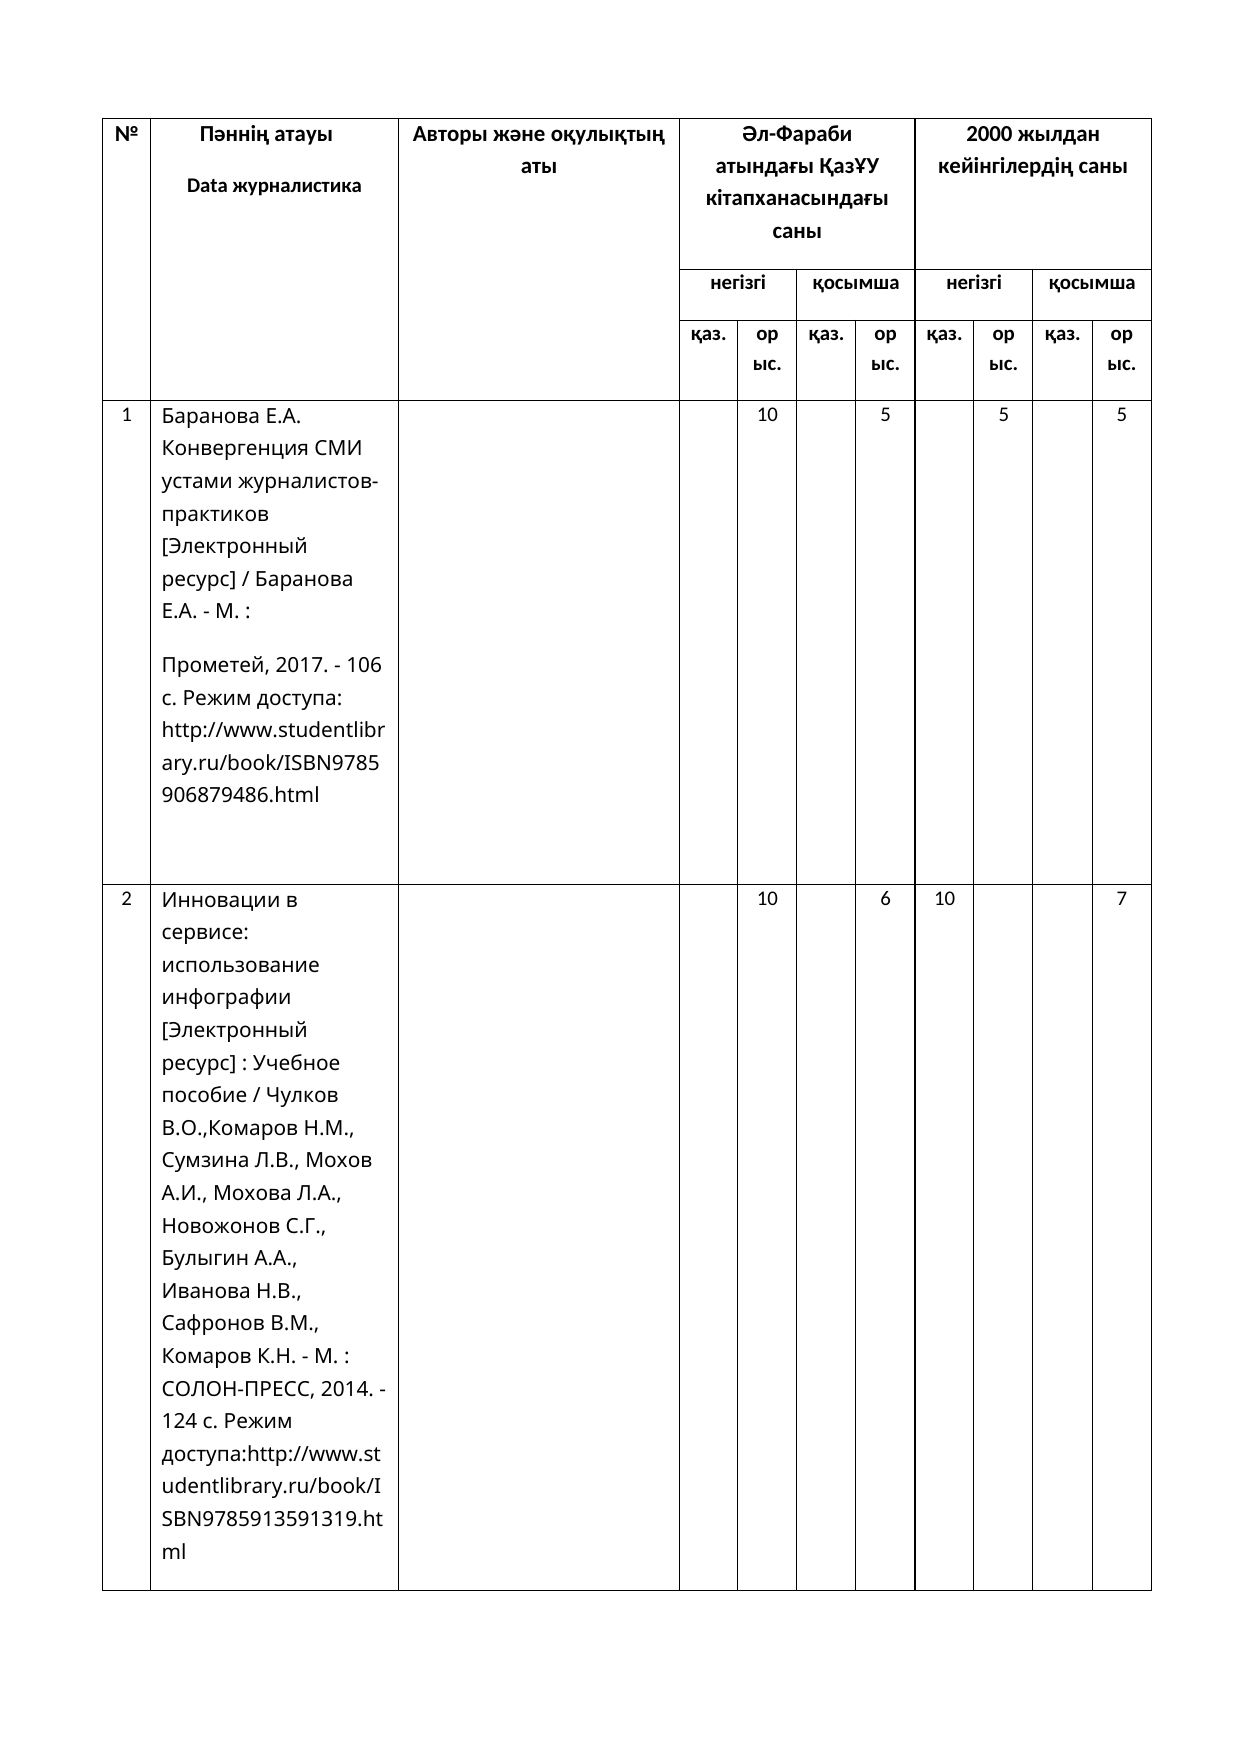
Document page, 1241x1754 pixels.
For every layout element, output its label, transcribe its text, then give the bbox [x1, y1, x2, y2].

table_cell [797, 885, 855, 1590]
table_header № [103, 119, 150, 400]
table_header Пәннің атауы Data журналистика [151, 119, 398, 400]
table_cell қаз. [680, 321, 737, 400]
table_cell 5 [856, 401, 914, 884]
table_cell қаз. [916, 321, 973, 400]
table_cell орыс. [738, 321, 796, 400]
table_cell 10 [916, 885, 973, 1590]
table_cell 1 [103, 401, 150, 884]
table_cell 10 [738, 885, 796, 1590]
table_cell [974, 885, 1032, 1590]
table_cell 7 [1093, 885, 1151, 1590]
table_cell [680, 885, 737, 1590]
table_cell орыс. [974, 321, 1032, 400]
table_cell қаз. [1033, 321, 1092, 400]
table_cell [797, 401, 855, 884]
table_cell 2 [103, 885, 150, 1590]
table_cell орыс. [1093, 321, 1151, 400]
table_cell 6 [856, 885, 914, 1590]
table_cell [1033, 401, 1092, 884]
table_cell 5 [974, 401, 1032, 884]
table_cell 10 [738, 401, 796, 884]
table_header Әл-Фараби атындағы ҚазҰУ кітапханасындағы саны [680, 119, 914, 268]
table_header 2000 жылдан кейінгілердің саны [916, 119, 1151, 268]
table_cell негізгі [680, 270, 796, 319]
table_cell [680, 401, 737, 884]
table_cell қосымша [1033, 270, 1151, 319]
table_cell [399, 885, 679, 1590]
table_cell негізгі [916, 270, 1032, 319]
table_cell Баранова Е.А. Конвергенция СМИ устами журналистов-практиков [Электронный ресурс] / Баранова Е.А. - М. : Прометей, 2017. - 106 с. Режим доступа: http://www.studentlibrary.ru/book/ISBN9785906879486.html [151, 401, 398, 884]
table_cell [1033, 885, 1092, 1590]
table_cell 5 [1093, 401, 1151, 884]
table_cell [916, 401, 973, 884]
table_cell [399, 401, 679, 884]
table_cell қосымша [797, 270, 914, 319]
table_cell орыс. [856, 321, 914, 400]
table_cell қаз. [797, 321, 855, 400]
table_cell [151, 885, 398, 1590]
table_header Авторы және оқулықтың аты [399, 119, 679, 400]
